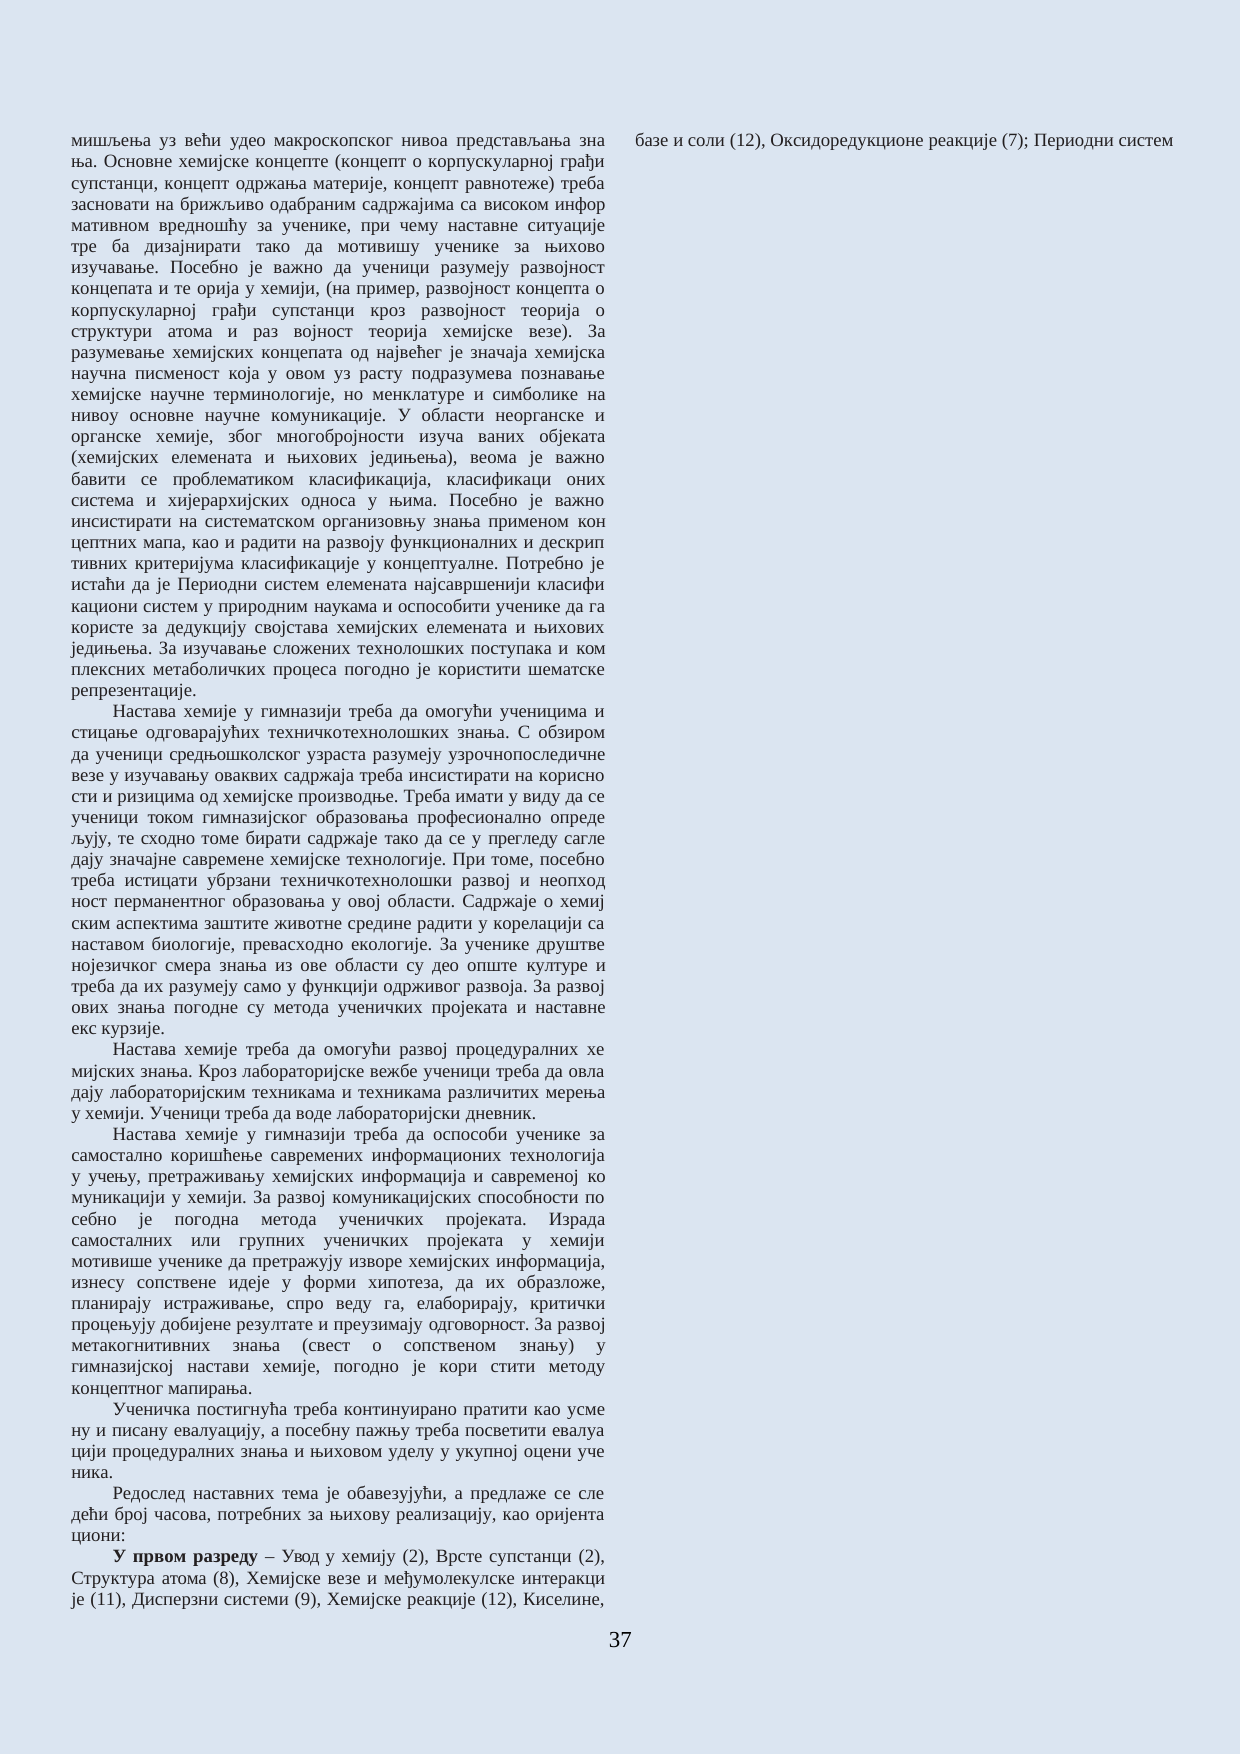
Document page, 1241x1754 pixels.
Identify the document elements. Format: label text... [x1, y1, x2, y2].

text Настава хемије у гимназији треба да оспособи ученике за самостално коришћење савремених информационих технологија у учењу, претраживању хемијских информација и савременој ко­ муникацији у хемији. За развој комуникацијских способности по­ себно је погодна метода ученичких пројеката. Израда самосталних или групних ученичких пројеката у хемији мотивише ученике да претражују изворе хемијских информација, изнесу сопствене идеје у форми хипотеза, да их образложе, планирају истраживање, спро­ веду га, елаборирају, критички процењују добијене резултате и преузимају одговорност. За развој метакогнитивних знања (свест о сопственом знању) у гимназијској настави хемије, погодно је кори­ стити методу концептног мапирања. [71, 1123, 606, 1398]
text Ученичка постигнућа треба континуирано пратити као усме­ ну и писану евалуацију, а посебну пажњу треба посветити евалуа­ цији процедуралних знања и њиховом уделу у укупној оцени уче­ ника. [71, 1398, 606, 1483]
text Настава хемије треба да омогући развој процедуралних хе­ мијских знања. Кроз лабораторијске вежбе ученици треба да овла­ дају лабораторијским техникама и техникама различитих мерења у хемији. Ученици треба да воде лабораторијски дневник. [71, 1039, 606, 1123]
text У првом разреду – Увод у хемију (2), Врсте супстанци (2), Структура атома (8), Хемијске везе и међумолекулске интеракци­ је (11), Дисперзни системи (9), Хемијске реакције (12), Киселине, базе и соли (12), Оксидоредукционе реакције (7); Периодни систем [71, 1546, 606, 1609]
text Редослед наставних тема је обавезујући, а предлаже се сле­ дећи број часова, потребних за њихову реализацију, као оријента­ циони: [71, 1483, 606, 1546]
text мишљења уз већи удео макроскопског нивоа представљања зна­ ња. Основне хемијске концепте (концепт о корпускуларној грађи супстанци, концепт одржања материје, концепт равнотеже) треба засновати на брижљиво одабраним садржајима са високом инфор­ мативном вредношћу за ученике, при чему наставне ситуације тре­ ба дизајнирати тако да мотивишу ученике за њихово изучавање. Посебно је важно да ученици разумеју развојност концепата и те­ орија у хемији, (на пример, развојност концепта о корпускуларној грађи супстанци кроз развојност теорија о структури атома и раз­ војност теорија хемијске везе). За разумевање хемијских концепата од највећег је значаја хемијска научна писменост која у овом уз­ расту подразумева познавање хемијске научне терминологије, но­ менклатуре и симболике на нивоу основне научне комуникације. У области неорганске и органске хемије, због многобројности изуча­ ваних објеката (хемијских елемената и њихових једињења), веома је важно бавити се проблематиком класификација, класификаци­ оних система и хијерархијских односа у њима. Посебно је важно инсистирати на систематском организовњу знања применом кон­ цептних мапа, као и радити на развоју функционалних и дескрип­ тивних критеријума класификације у концептуалне. Потребно је истаћи да је Периодни систем елемената најсавршенији класифи­ кациони систем у природним наукама и оспособити ученике да га користе за дедукцију својстава хемијских елемената и њихових једињења. За изучавање сложених технолошких поступака и ком­ плексних метаболичких процеса погодно је користити шематске репрезентације. [71, 130, 606, 701]
text Настава хемије у гимназији треба да омогући ученицима и стицање одговарајућих техничко­технолошких знања. С обзиром да ученици средњошколског узраста разумеју узрочно­последичне везе у изучавању оваквих садржаја треба инсистирати на корисно­ сти и ризицима од хемијске производње. Треба имати у виду да се ученици током гимназијског образовања професионално опреде­ љују, те сходно томе бирати садржаје тако да се у прегледу сагле­ дају значајне савремене хемијске технологије. При томе, посебно треба истицати убрзани техничко­технолошки развој и неопход­ ност перманентног образовања у овој области. Садржаје о хемиј­ ским аспектима заштите животне средине радити у корелацији са наставом биологије, превасходно екологије. За ученике друштве­ но­језичког смера знања из ове области су део опште културе и треба да их разумеју само у функцији одрживог развоја. За развој ових знања погодне су метода ученичких пројеката и наставне екс­ курзије. [71, 701, 606, 1039]
